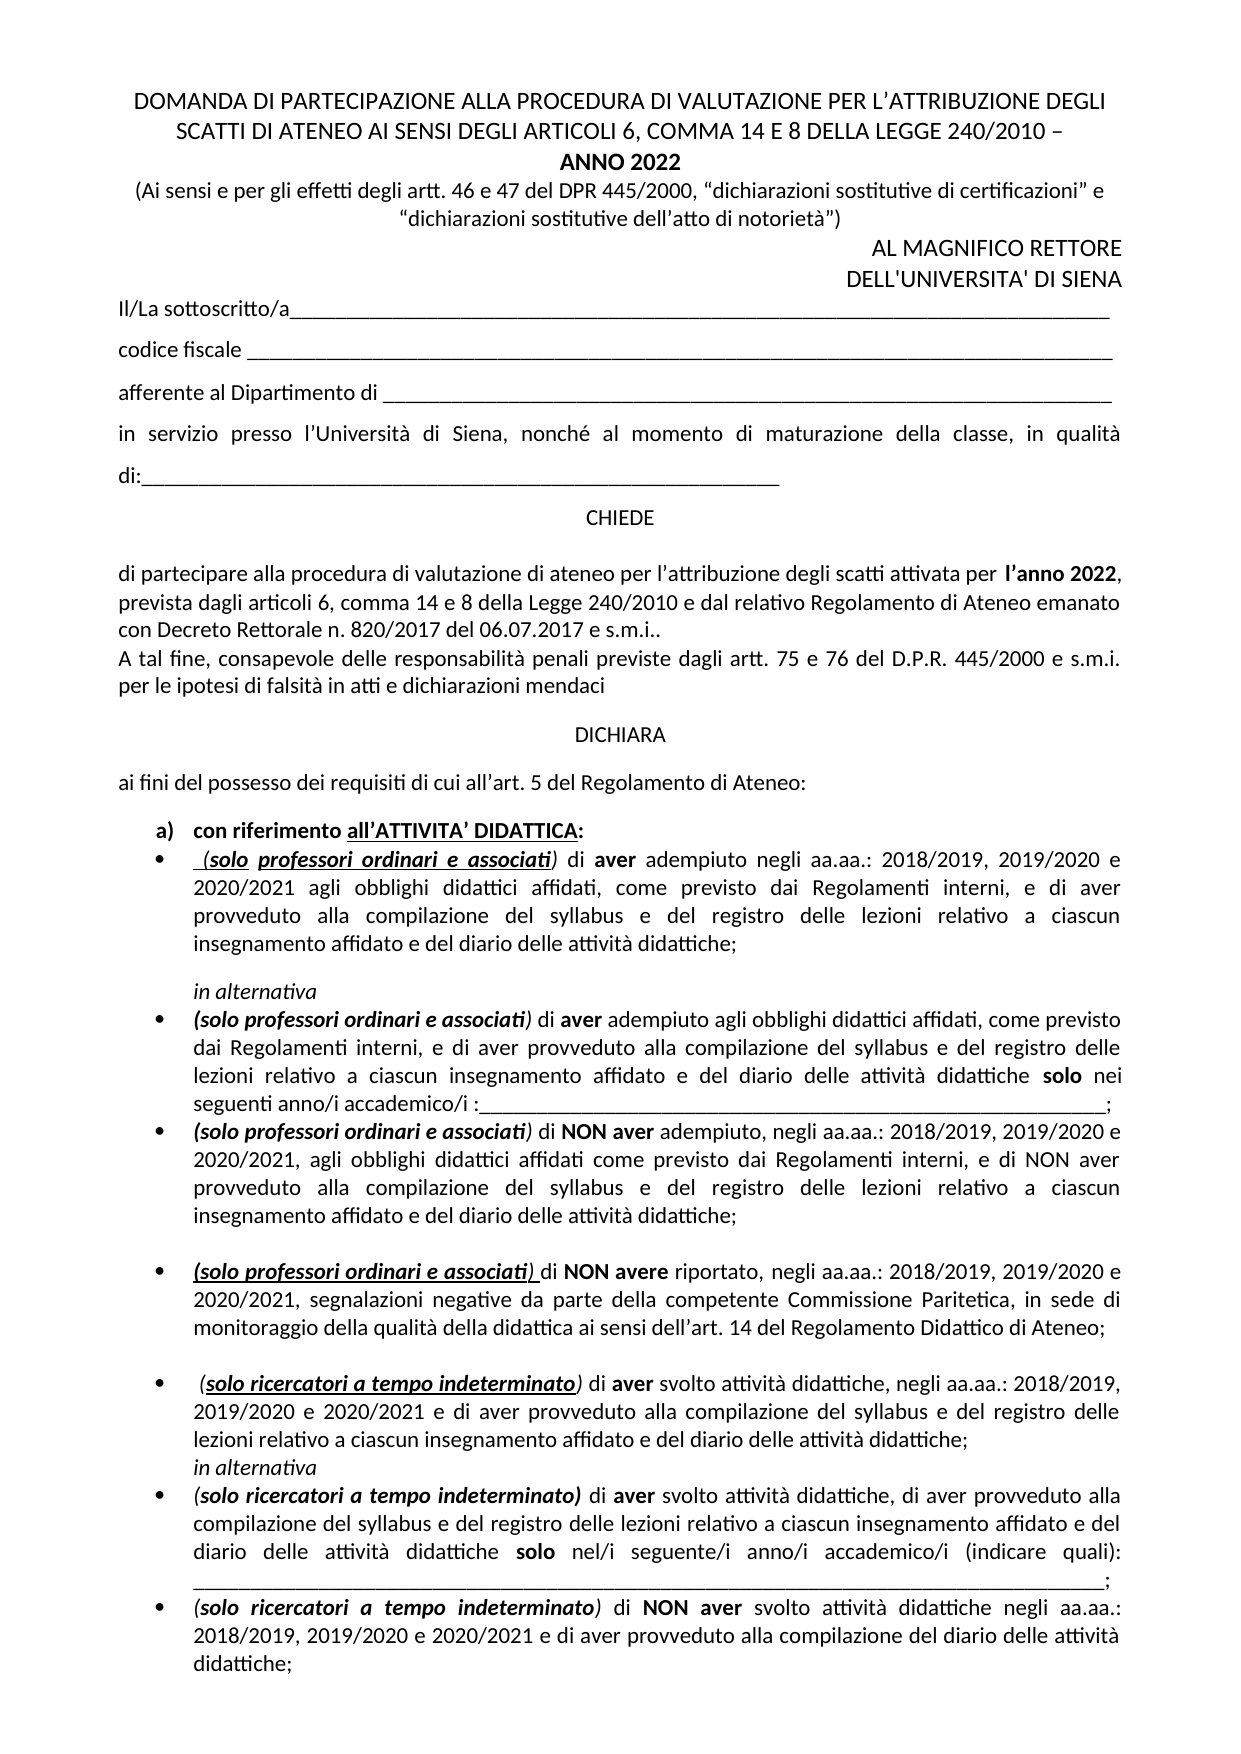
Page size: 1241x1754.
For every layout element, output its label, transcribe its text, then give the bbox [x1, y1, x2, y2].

text afferente al Dipartimento di ________________________________________________________________ [118, 378, 1122, 406]
text AL MAGNIFICO RETTORE DELL'UNIVERSITA' DI SIENA [561, 233, 1122, 294]
text CHIEDE [118, 503, 1122, 532]
list in alternativa [193, 1453, 1122, 1481]
list con riferimento all’ATTIVITA’ DIDATTICA: [156, 817, 1122, 845]
list (solo professori ordinari e associati) di NON aver adempiuto, negli aa.aa.: 2018/2019, 2019/2020 e 2020/2021, agli obblighi didattici affidati come previsto dai Regolamenti interni, e di NON aver provveduto alla compilazione del syllabus e del registro delle lezioni relativo a ciascun insegnamento affidato e del diario delle attività didattiche; [156, 1117, 1122, 1229]
list in alternativa [193, 977, 1122, 1005]
text A tal fine, consapevole delle responsabilità penali previste dagli artt. 75 e 76 del D.P.R. 445/2000 e s.m.i. per le ipotesi di falsità in atti e dichiarazioni mendaci [118, 644, 1122, 700]
list (solo ricercatori a tempo indeterminato) di aver svolto attività didattiche, negli aa.aa.: 2018/2019, 2019/2020 e 2020/2021 e di aver provveduto alla compilazione del syllabus e del registro delle lezioni relativo a ciascun insegnamento affidato e del diario delle attività didattiche; [156, 1369, 1122, 1453]
list (solo ricercatori a tempo indeterminato) di NON aver svolto attività didattiche negli aa.aa.: 2018/2019, 2019/2020 e 2020/2021 e di aver provveduto alla compilazione del diario delle attività didattiche; [156, 1593, 1122, 1678]
text DOMANDA DI PARTECIPAZIONE ALLA PROCEDURA DI VALUTAZIONE PER L’ATTRIBUZIONE DEGLI SCATTI DI ATENEO AI SENSI DEGLI ARTICOLI 6, COMMA 14 E 8 DELLA LEGGE 240/2010 – [118, 85, 1122, 146]
list (solo professori ordinari e associati) di aver adempiuto negli aa.aa.: 2018/2019, 2019/2020 e 2020/2021 agli obblighi didattici affidati, come previsto dai Regolamenti interni, e di aver provveduto alla compilazione del syllabus e del registro delle lezioni relativo a ciascun insegnamento affidato e del diario delle attività didattiche; [156, 845, 1122, 957]
list (solo professori ordinari e associati) di NON avere riportato, negli aa.aa.: 2018/2019, 2019/2020 e 2020/2021, segnalazioni negative da parte della competente Commissione Paritetica, in sede di monitoraggio della qualità della didattica ai sensi dell’art. 14 del Regolamento Didattico di Ateneo; [156, 1257, 1122, 1341]
text in servizio presso l’Università di Siena, nonché al momento di maturazione della classe, in qualità di:________________________________________________________ [118, 419, 1122, 489]
text ANNO 2022 [118, 146, 1122, 177]
text codice fiscale ____________________________________________________________________________ [118, 336, 1122, 364]
list (solo professori ordinari e associati) di aver adempiuto agli obblighi didattici affidati, come previsto dai Regolamenti interni, e di aver provveduto alla compilazione del syllabus e del registro delle lezioni relativo a ciascun insegnamento affidato e del diario delle attività didattiche solo nei seguenti anno/i accademico/i :_______________________________________________________; [156, 1005, 1122, 1117]
text Il/La sottoscritto/a________________________________________________________________________ [118, 294, 1122, 322]
text ai fini del possesso dei requisiti di cui all’art. 5 del Regolamento di Ateneo: [118, 768, 1122, 796]
list (solo ricercatori a tempo indeterminato) di aver svolto attività didattiche, di aver provveduto alla compilazione del syllabus e del registro delle lezioni relativo a ciascun insegnamento affidato e del diario delle attività didattiche solo nel/i seguente/i anno/i accademico/i (indicare quali): ________________________________________________________________________________; [156, 1481, 1122, 1593]
text di partecipare alla procedura di valutazione di ateneo per l’attribuzione degli scatti attivata per l’anno 2022, prevista dagli articoli 6, comma 14 e 8 della Legge 240/2010 e dal relativo Regolamento di Ateneo emanato con Decreto Rettorale n. 820/2017 del 06.07.2017 e s.m.i.. [118, 559, 1122, 644]
text (Ai sensi e per gli effetti degli artt. 46 e 47 del DPR 445/2000, “dichiarazioni sostitutive di certificazioni” e “dichiarazioni sostitutive dell’atto di notorietà”) [118, 177, 1122, 233]
text DICHIARA [118, 720, 1122, 748]
